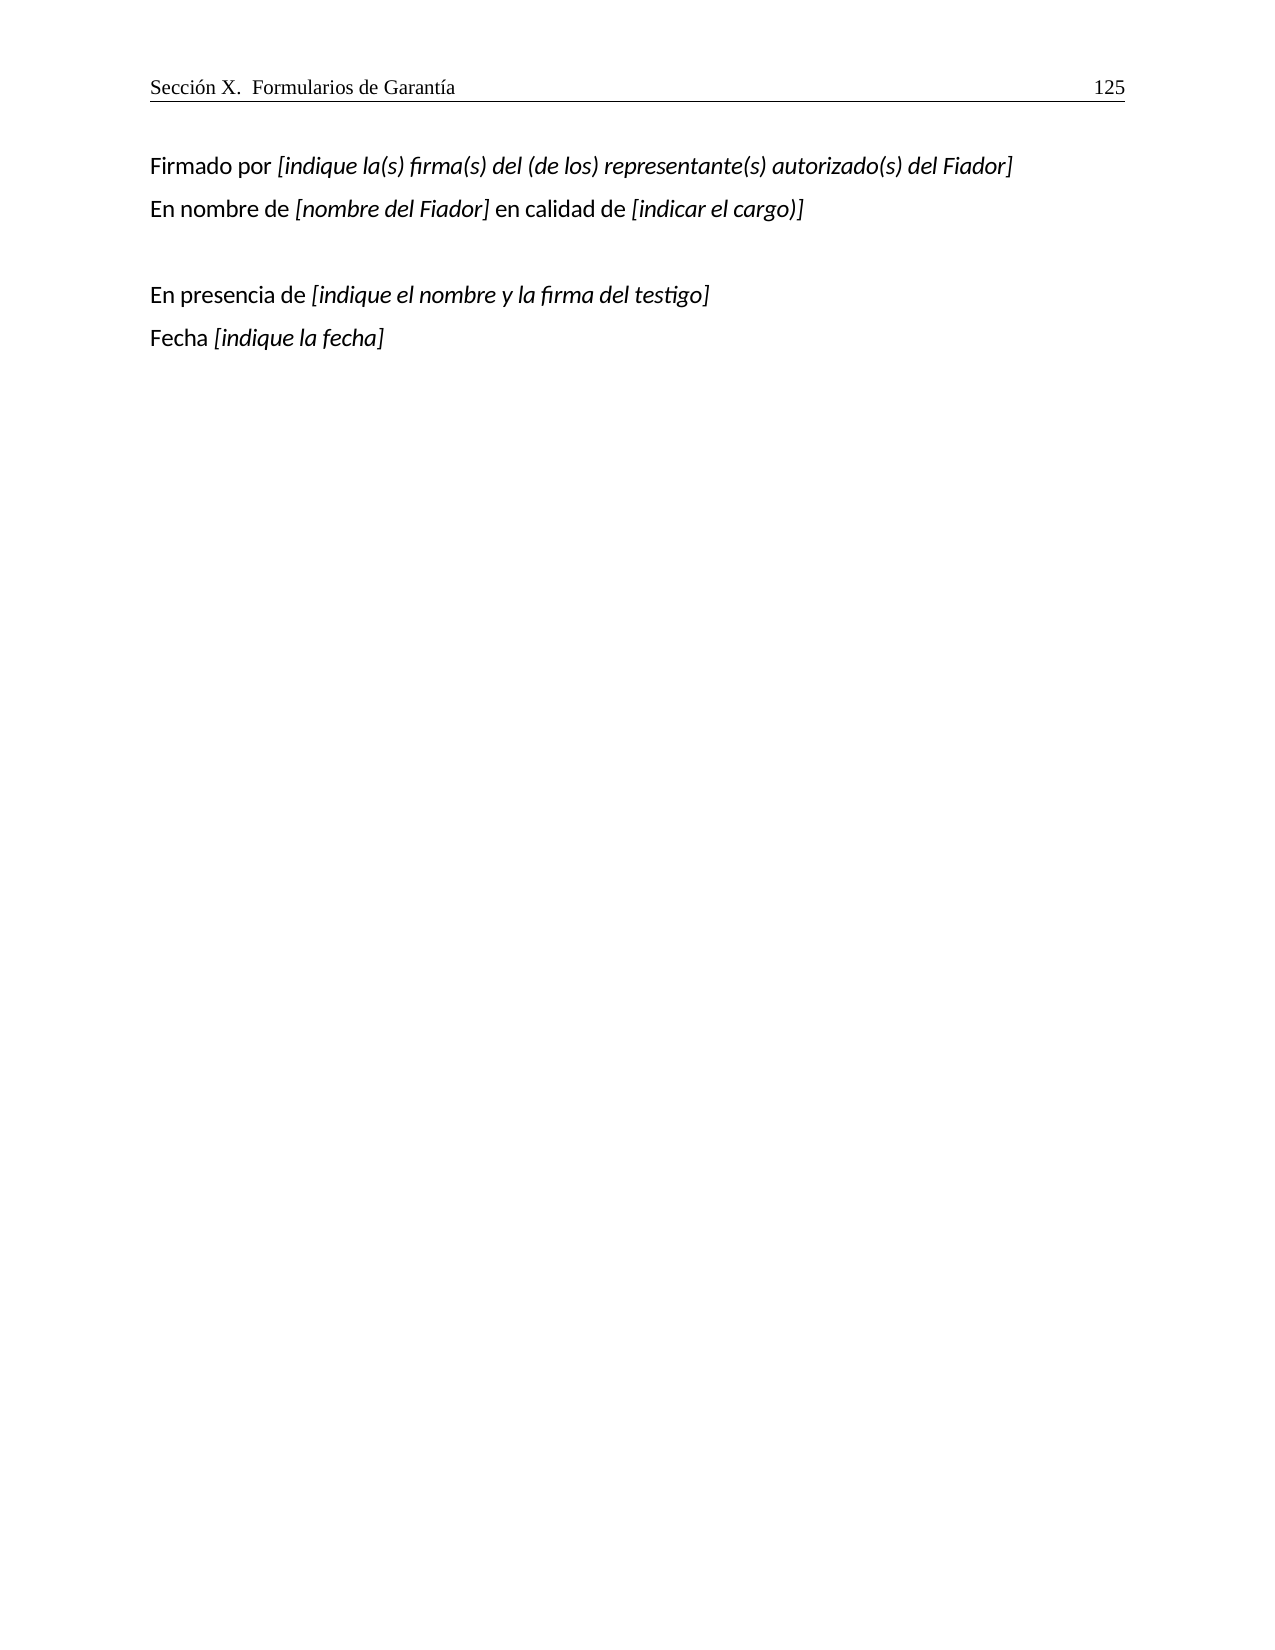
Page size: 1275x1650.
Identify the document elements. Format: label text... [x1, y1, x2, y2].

text En nombre de [nombre del Fiador] en calidad de [indicar el cargo)] [150, 193, 1125, 223]
text En presencia de [indique el nombre y la firma del testigo] [150, 279, 1125, 309]
text Firmado por [indique la(s) firma(s) del (de los) representante(s) autorizado(s) del Fiador] [150, 150, 1125, 181]
text Fecha [indique la fecha] [150, 322, 1125, 353]
